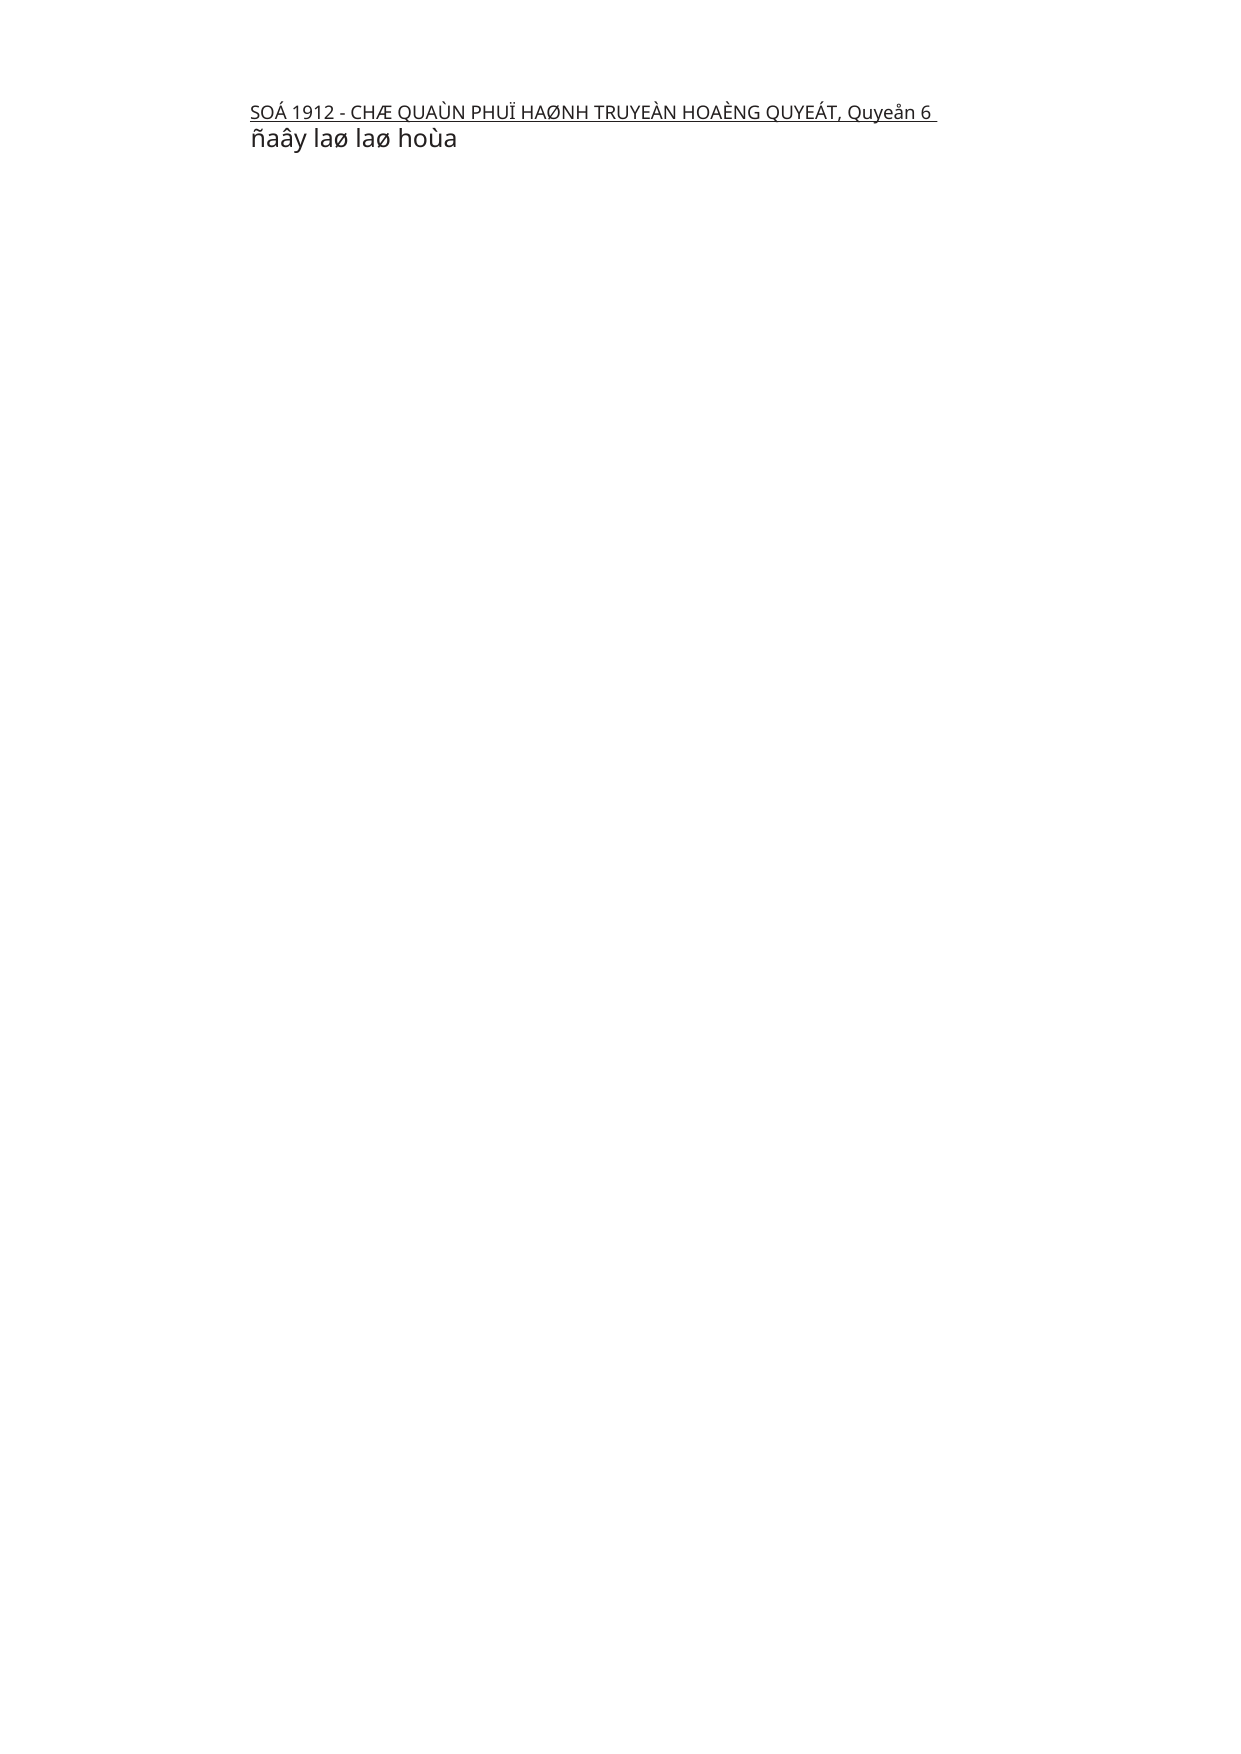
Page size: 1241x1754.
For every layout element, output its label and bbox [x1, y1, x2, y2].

text [250, 123, 990, 154]
